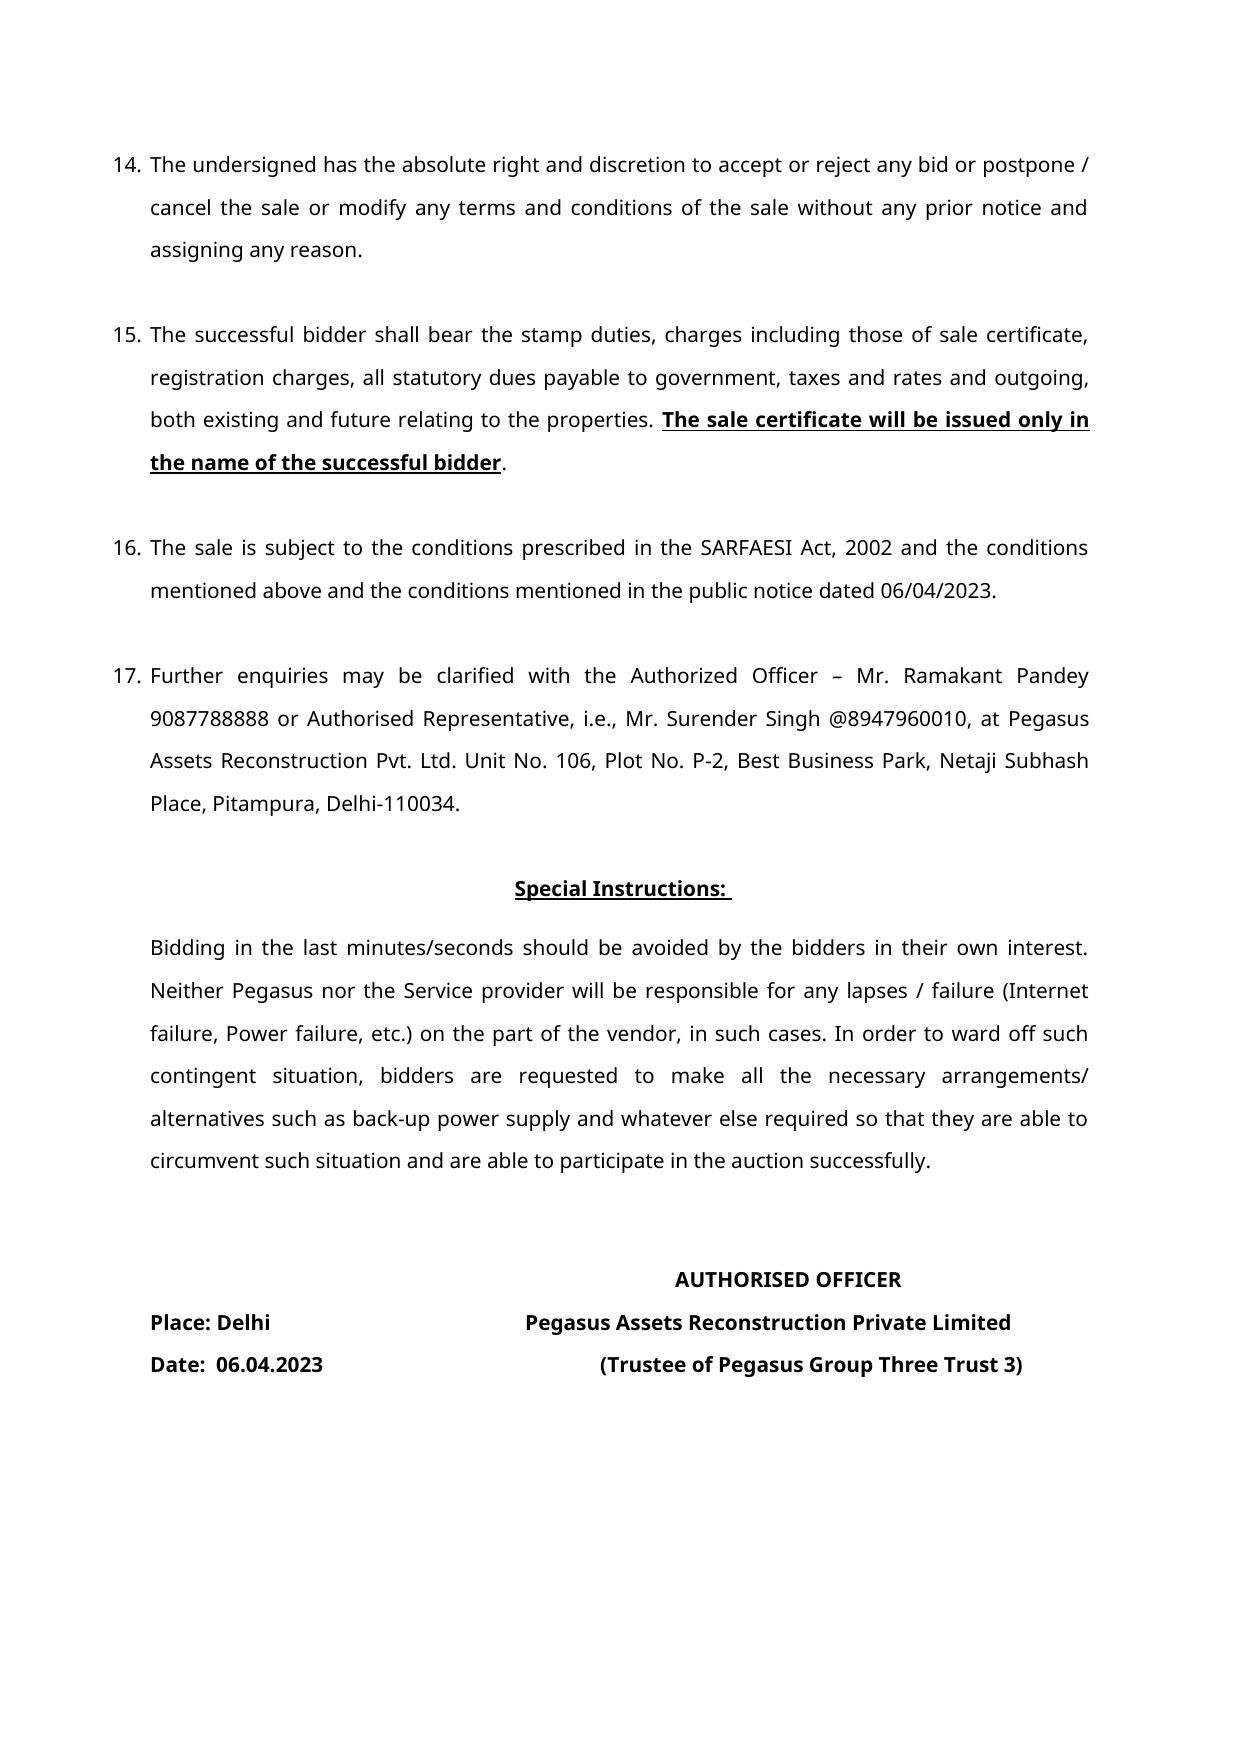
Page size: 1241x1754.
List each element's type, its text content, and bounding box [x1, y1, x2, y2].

list The successful bidder shall bear the stamp duties, charges including those of sale certificate, registration charges, all statutory dues payable to government, taxes and rates and outgoing, both existing and future relating to the properties. The sale certificate will be issued only in the name of the successful bidder. [112, 320, 1090, 477]
list Further enquiries may be clarified with the Authorized Officer – Mr. Ramakant Pandey 9087788888 or Authorised Representative, i.e., Mr. Surender Singh @8947960010, at Pegasus Assets Reconstruction Pvt. Ltd. Unit No. 106, Plot No. P-2, Best Business Park, Netaji Subhash Place, Pitampura, Delhi-110034. [112, 661, 1090, 817]
text Place: Delhi Pegasus Assets Reconstruction Private Limited [150, 1308, 1090, 1336]
text Bidding in the last minutes/seconds should be avoided by the bidders in their own interest. Neither Pegasus nor the Service provider will be responsible for any lapses / failure (Internet failure, Power failure, etc.) on the part of the vendor, in such cases. In order to ward off such contingent situation, bidders are requested to make all the necessary arrangements/ alternatives such as back-up power supply and whatever else required so that they are able to circumvent such situation and are able to participate in the auction successfully. [150, 933, 1090, 1175]
text Date: 06.04.2023 (Trustee of Pegasus Group Three Trust 3) [150, 1350, 1090, 1379]
list The undersigned has the absolute right and discretion to accept or reject any bid or postpone / cancel the sale or modify any terms and conditions of the sale without any prior notice and assigning any reason. [112, 150, 1090, 264]
list The sale is subject to the conditions prescribed in the SARFAESI Act, 2002 and the conditions mentioned above and the conditions mentioned in the public notice dated 06/04/2023. [112, 533, 1090, 604]
text AUTHORISED OFFICER [600, 1265, 1090, 1293]
text Special Instructions: [150, 874, 1090, 903]
